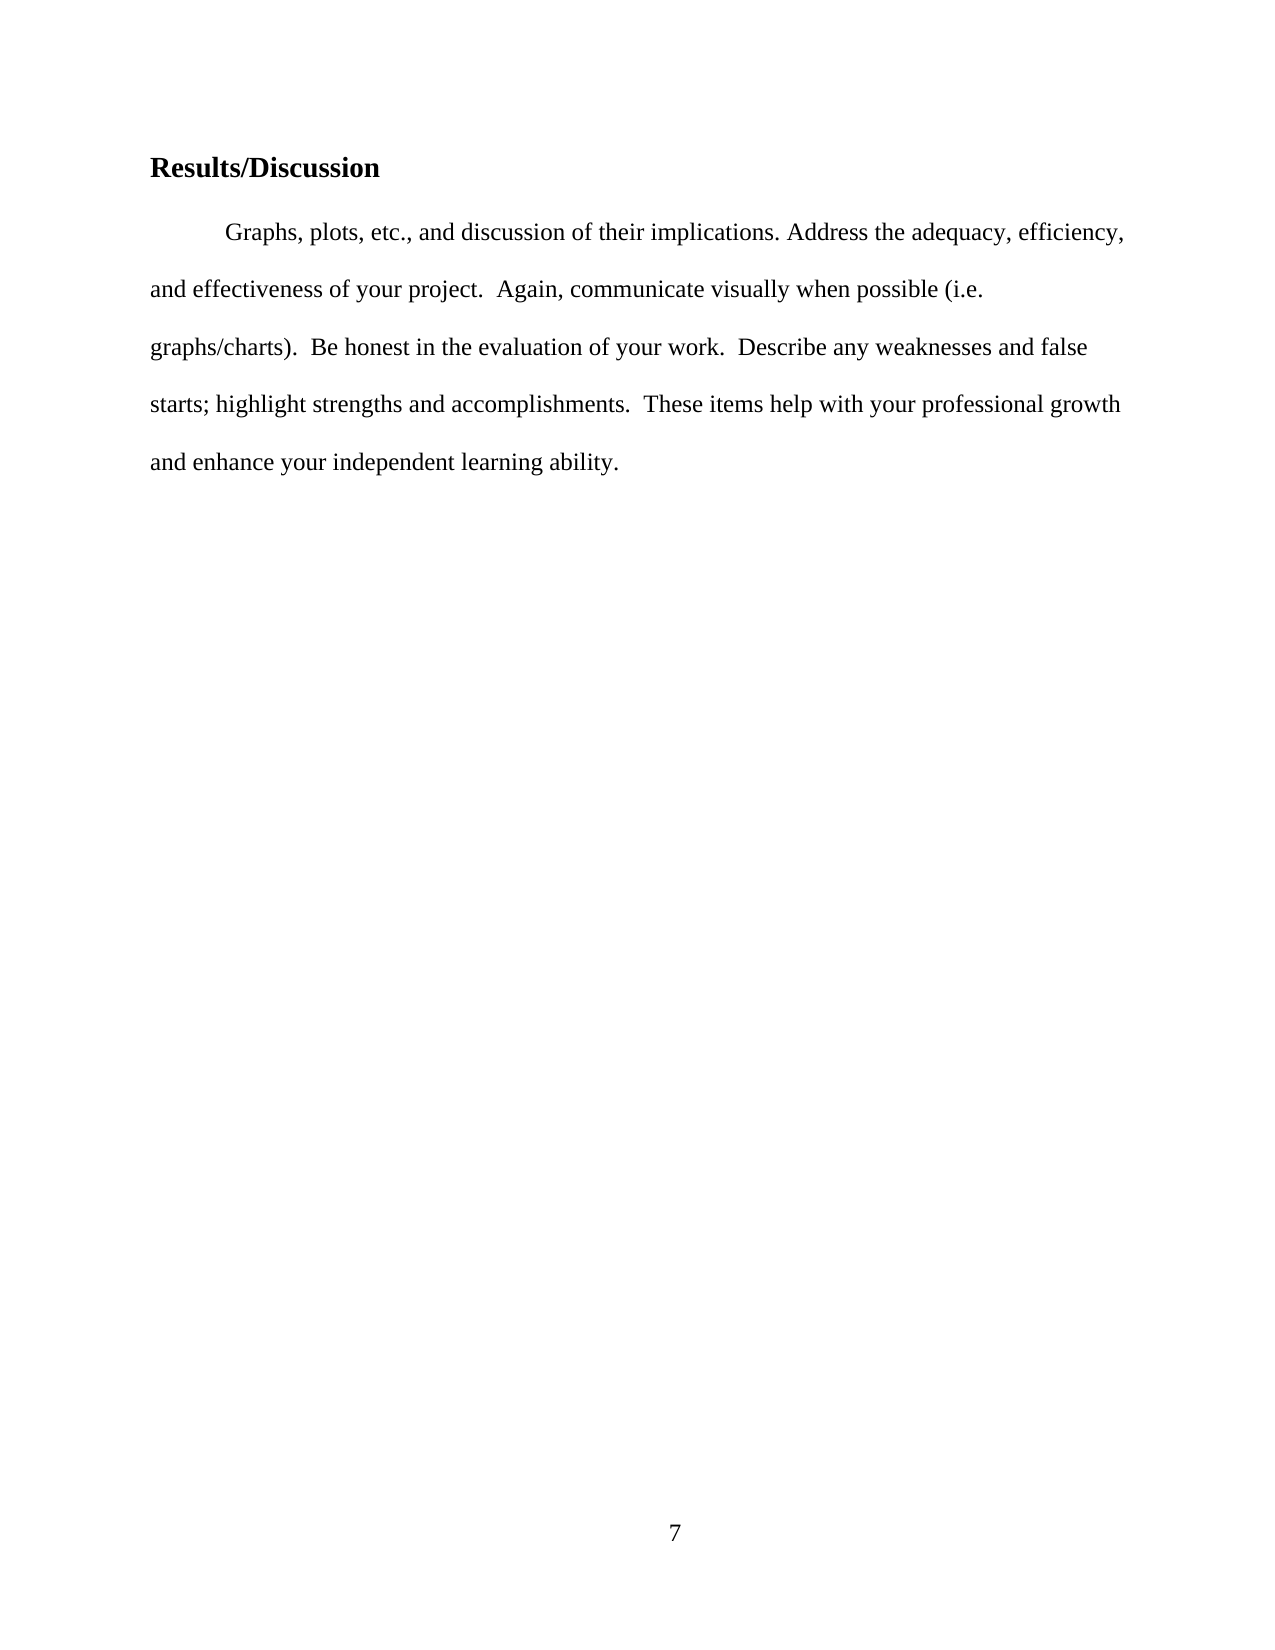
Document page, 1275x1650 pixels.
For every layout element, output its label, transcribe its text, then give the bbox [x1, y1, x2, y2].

subtitle Results/Discussion [150, 150, 1125, 183]
text Graphs, plots, etc., and discussion of their implications. Address the adequacy, efficiency, and effectiveness of your project. Again, communicate visually when possible (i.e. graphs/charts). Be honest in the evaluation of your work. Describe any weaknesses and false starts; highlight strengths and accomplishments. These items help with your professional growth and enhance your independent learning ability. [150, 217, 1125, 476]
